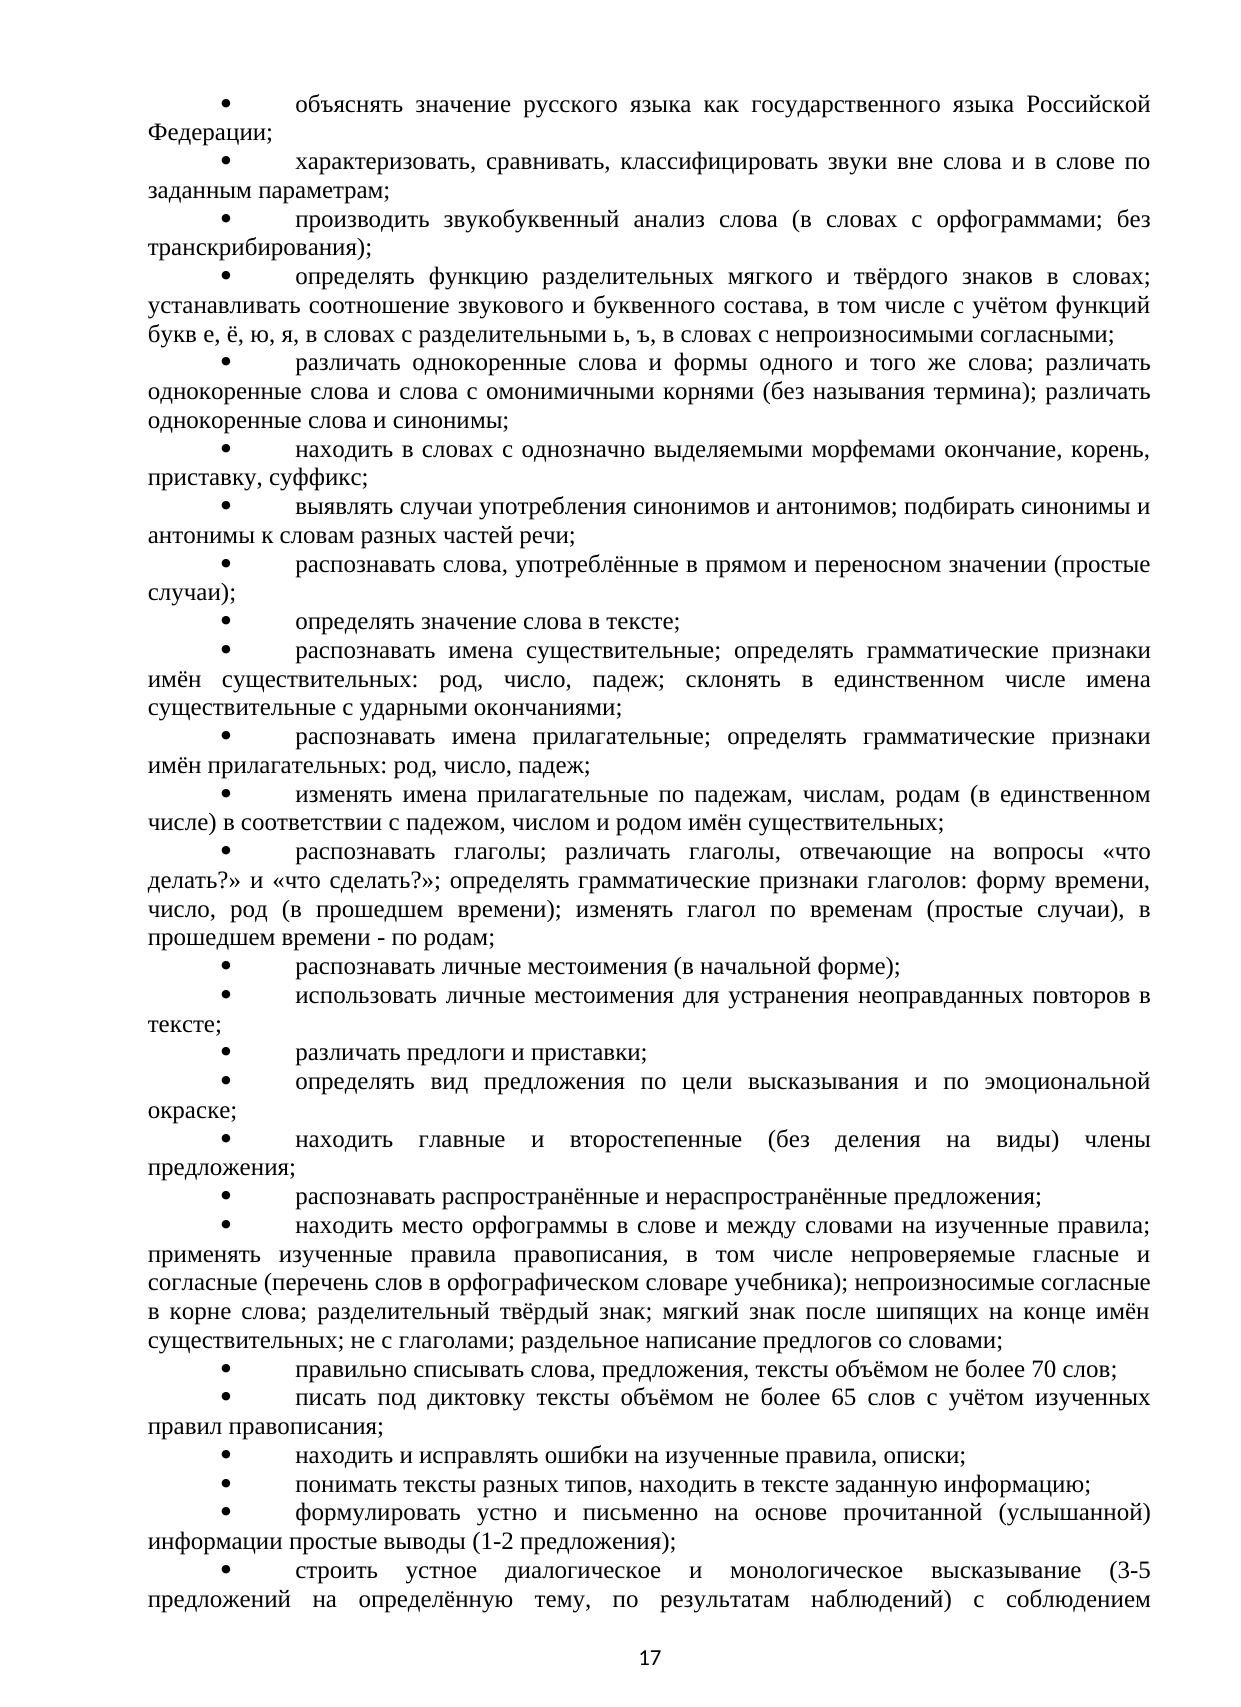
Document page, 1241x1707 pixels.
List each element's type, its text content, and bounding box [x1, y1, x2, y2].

list различать однокоренные слова и формы одного и того же слова; различать однокоренные слова и слова с омонимичными корнями (без называния термина); различать однокоренные слова и синонимы; [148, 347, 1152, 434]
list распознавать распространённые и нераспространённые предложения; [148, 1181, 1152, 1210]
list распознавать имена прилагательные; определять грамматические признаки имён прилагательных: род, число, падеж; [148, 721, 1152, 779]
list характеризовать, сравнивать, классифицировать звуки вне слова и в слове по заданным параметрам; [148, 146, 1152, 204]
list распознавать личные местоимения (в начальной форме); [148, 951, 1152, 980]
list определять функцию разделительных мягкого и твёрдого знаков в словах; устанавливать соотношение звукового и буквенного состава, в том числе с учётом функций букв е, ё, ю, я, в словах с разделительными ь, ъ, в словах с непроизносимыми согласными; [148, 261, 1152, 347]
list формулировать устно и письменно на основе прочитанной (услышанной) информации простые выводы (1-2 предложения); [148, 1497, 1152, 1555]
list использовать личные местоимения для устранения неоправданных повторов в тексте; [148, 980, 1152, 1037]
list объяснять значение русского языка как государственного языка Российской Федерации; [148, 89, 1152, 146]
list различать предлоги и приставки; [148, 1037, 1152, 1066]
list выявлять случаи употребления синонимов и антонимов; подбирать синонимы и антонимы к словам разных частей речи; [148, 491, 1152, 549]
list находить в словах с однозначно выделяемыми морфемами окончание, корень, приставку, суффикс; [148, 434, 1152, 491]
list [148, 1555, 1152, 1612]
list находить место орфограммы в слове и между словами на изученные правила; применять изученные правила правописания, в том числе непроверяемые гласные и согласные (перечень слов в орфографическом словаре учебника); непроизносимые согласные в корне слова; разделительный твёрдый знак; мягкий знак после шипящих на конце имён существительных; не с глаголами; раздельное написание предлогов со словами; [148, 1210, 1152, 1354]
list распознавать имена существительные; определять грамматические признаки имён существительных: род, число, падеж; склонять в единственном числе имена существительные с ударными окончаниями; [148, 635, 1152, 721]
list писать под диктовку тексты объёмом не более 65 слов с учётом изученных правил правописания; [148, 1382, 1152, 1440]
list правильно списывать слова, предложения, тексты объёмом не более 70 слов; [148, 1354, 1152, 1382]
list определять вид предложения по цели высказывания и по эмоциональной окраске; [148, 1066, 1152, 1124]
list распознавать глаголы; различать глаголы, отвечающие на вопросы «что делать?» и «что сделать?»; определять грамматические признаки глаголов: форму времени, число, род (в прошедшем времени); изменять глагол по временам (простые случаи), в прошедшем времени ‑ по родам; [148, 836, 1152, 951]
list распознавать слова, употреблённые в прямом и переносном значении (простые случаи); [148, 549, 1152, 606]
list изменять имена прилагательные по падежам, числам, родам (в единственном числе) в соответствии с падежом, числом и родом имён существительных; [148, 779, 1152, 836]
list производить звукобуквенный анализ слова (в словах с орфограммами; без транскрибирования); [148, 204, 1152, 261]
list определять значение слова в тексте; [148, 606, 1152, 635]
list находить и исправлять ошибки на изученные правила, описки; [148, 1440, 1152, 1469]
list понимать тексты разных типов, находить в тексте заданную информацию; [148, 1469, 1152, 1497]
list находить главные и второстепенные (без деления на виды) члены предложения; [148, 1124, 1152, 1181]
